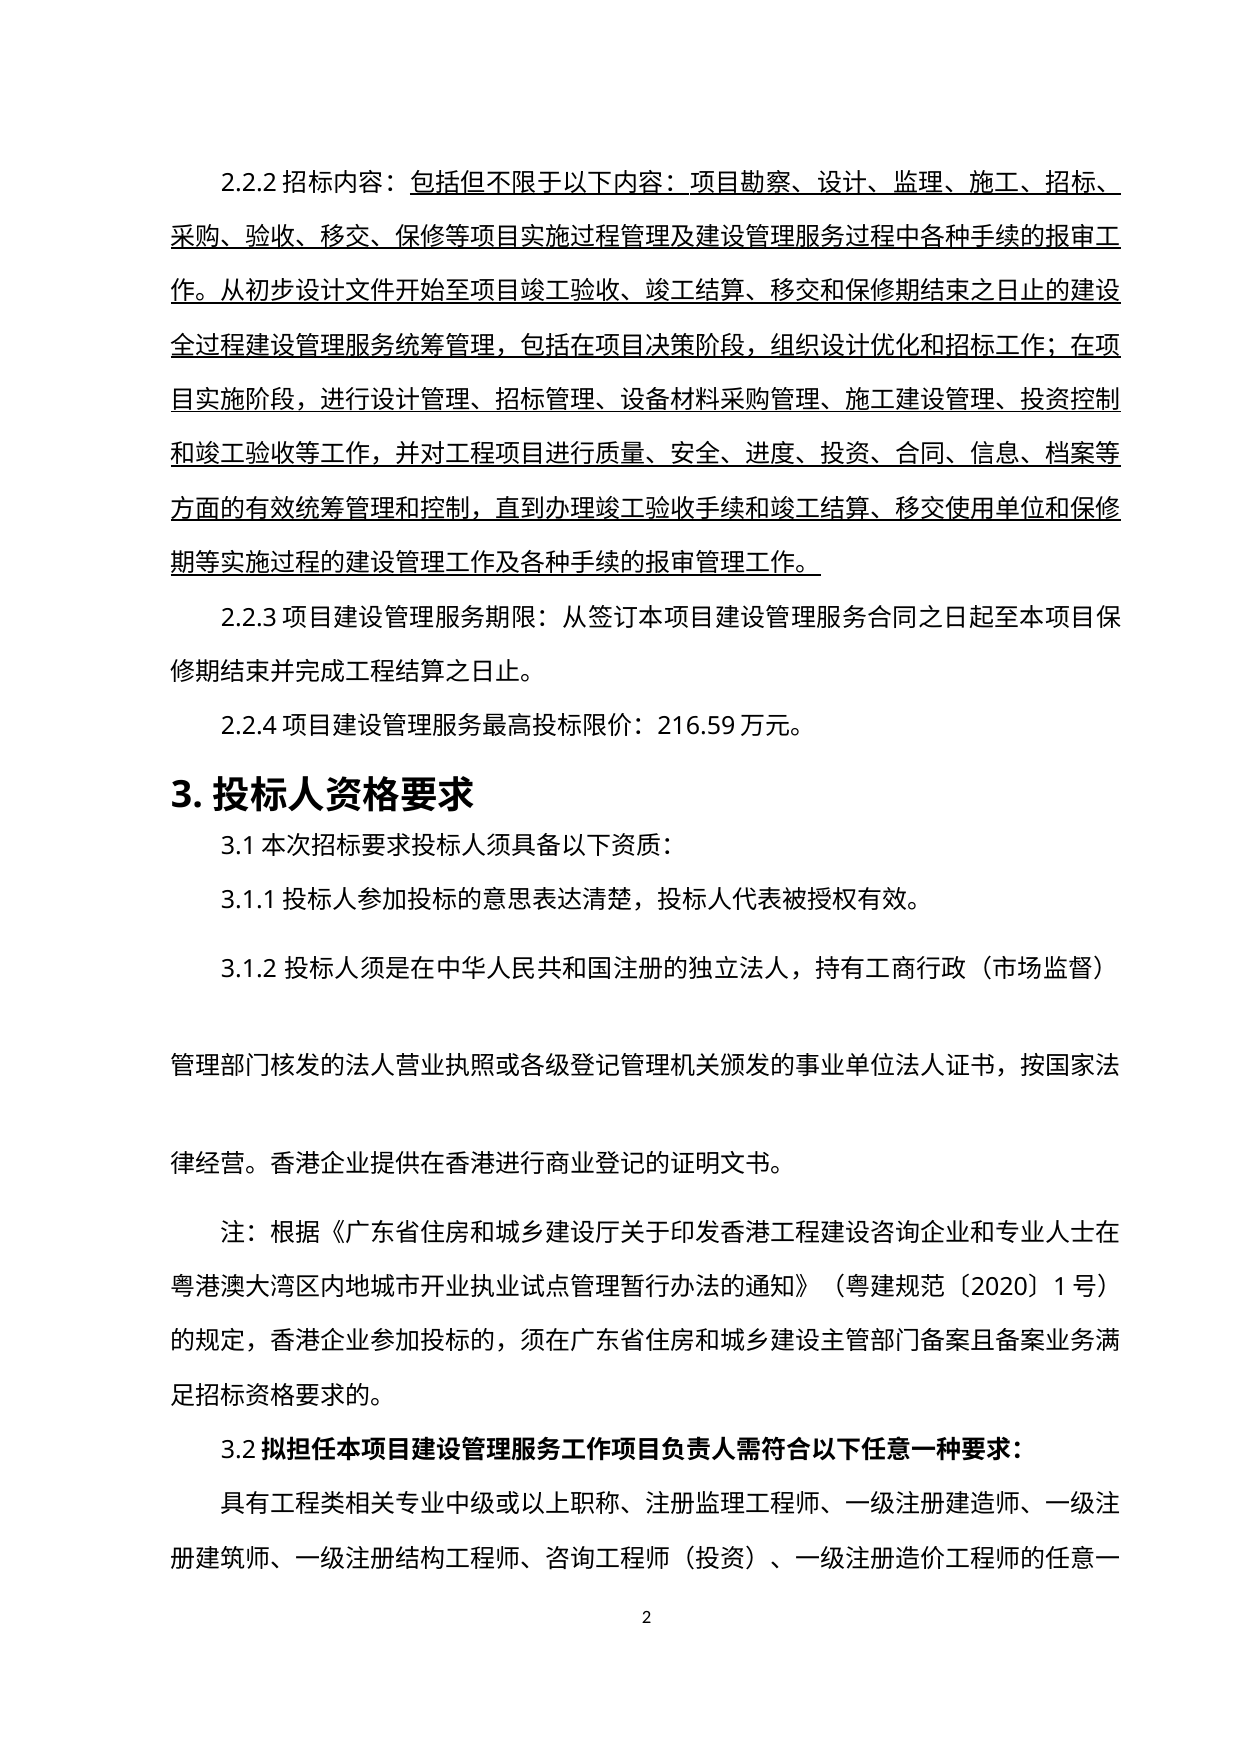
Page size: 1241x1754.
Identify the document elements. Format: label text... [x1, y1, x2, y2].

text 3.1.2 投标人须是在中华人民共和国注册的独立法人，持有工商行政（市场监督）管理部门核发的法人营业执照或各级登记管理机关颁发的事业单位法人证书，按国家法律经营。香港企业提供在香港进行商业登记的证明文书。 [171, 934, 1122, 1194]
text 3.2拟担任本项目建设管理服务工作项目负责人需符合以下任意一种要求： [171, 1429, 1122, 1466]
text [171, 1484, 1122, 1574]
text 2.2.2招标内容：包括但不限于以下内容：项目勘察、设计、监理、施工、招标、采购、验收、移交、保修等项目实施过程管理及建设管理服务过程中各种手续的报审工作。从初步设计文件开始至项目竣工验收、竣工结算、移交和保修期结束之日止的建设全过程建设管理服务统筹管理，包括在项目决策阶段，组织设计优化和招标工作；在项目实施阶段，进行设计管理、招标管理、设备材料采购管理、施工建设管理、投资控制和竣工验收等工作，并对工程项目进行质量、安全、进度、投资、合同、信息、档案等方面的有效统筹管理和控制，直到办理竣工验收手续和竣工结算、移交使用单位和保修期等实施过程的建设管理工作及各种手续的报审管理工作。 [171, 162, 1122, 579]
text 3.1本次招标要求投标人须具备以下资质： [171, 825, 1122, 861]
text 3. 投标人资格要求 [171, 760, 1122, 825]
text 注：根据《广东省住房和城乡建设厅关于印发香港工程建设咨询企业和专业人士在粤港澳大湾区内地城市开业执业试点管理暂行办法的通知》（粤建规范〔2020〕1号）的规定，香港企业参加投标的，须在广东省住房和城乡建设主管部门备案且备案业务满足招标资格要求的。 [171, 1212, 1122, 1411]
text 3.1.1投标人参加投标的意思表达清楚，投标人代表被授权有效。 [171, 879, 1122, 916]
text 2.2.4项目建设管理服务最高投标限价：216.59万元。 [171, 706, 1122, 742]
text 2.2.3项目建设管理服务期限：从签订本项目建设管理服务合同之日起至本项目保修期结束并完成工程结算之日止。 [171, 597, 1122, 688]
